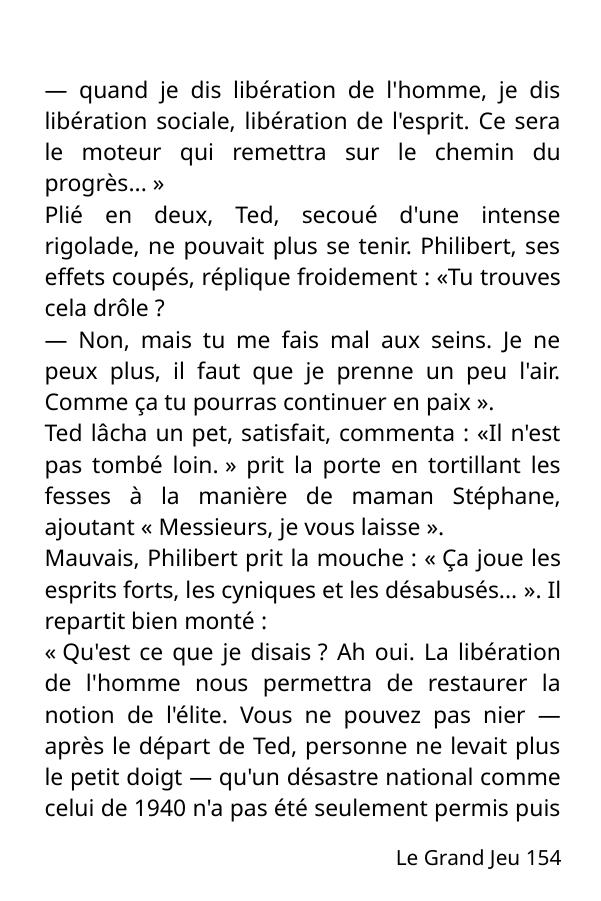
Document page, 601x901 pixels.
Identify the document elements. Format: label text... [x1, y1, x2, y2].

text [44, 74, 561, 199]
text — Non, mais tu me fais mal aux seins. Je ne peux plus, il faut que je prenne un peu l'air. Comme ça tu pourras continuer en paix ». [44, 324, 561, 417]
text Ted lâcha un pet, satisfait, commenta : «Il n'est pas tombé loin. » prit la porte en tortillant les fesses à la manière de maman Stéphane, ajoutant « Messieurs, je vous laisse ». [44, 417, 561, 542]
text Plié en deux, Ted, secoué d'une intense rigolade, ne pouvait plus se tenir. Philibert, ses effets coupés, réplique froidement : «Tu trouves cela drôle ? [44, 199, 561, 324]
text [44, 636, 561, 824]
text Mauvais, Philibert prit la mouche : « Ça joue les esprits forts, les cyniques et les désabusés... ». Il repartit bien monté : [44, 542, 561, 636]
